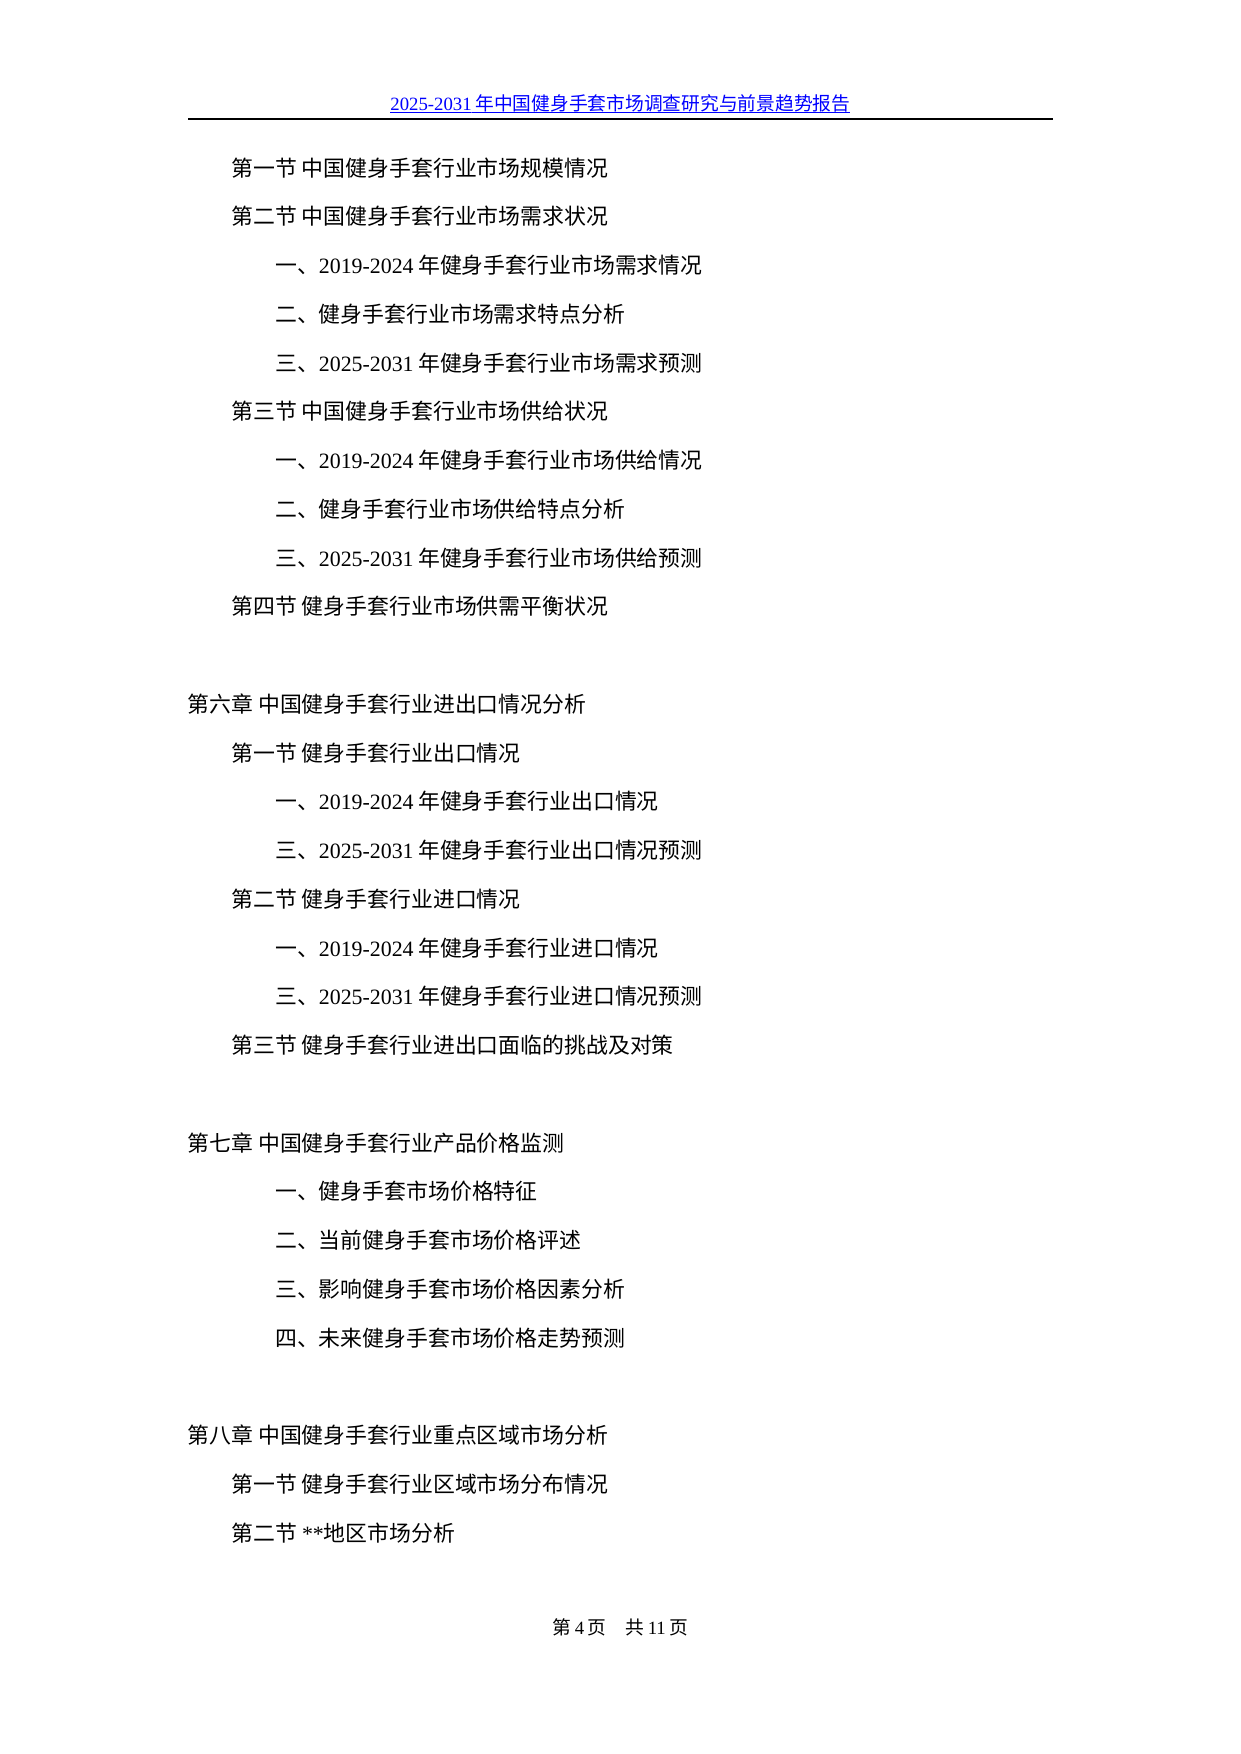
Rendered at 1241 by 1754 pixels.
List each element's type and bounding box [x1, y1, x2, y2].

text [187, 150, 1053, 1548]
